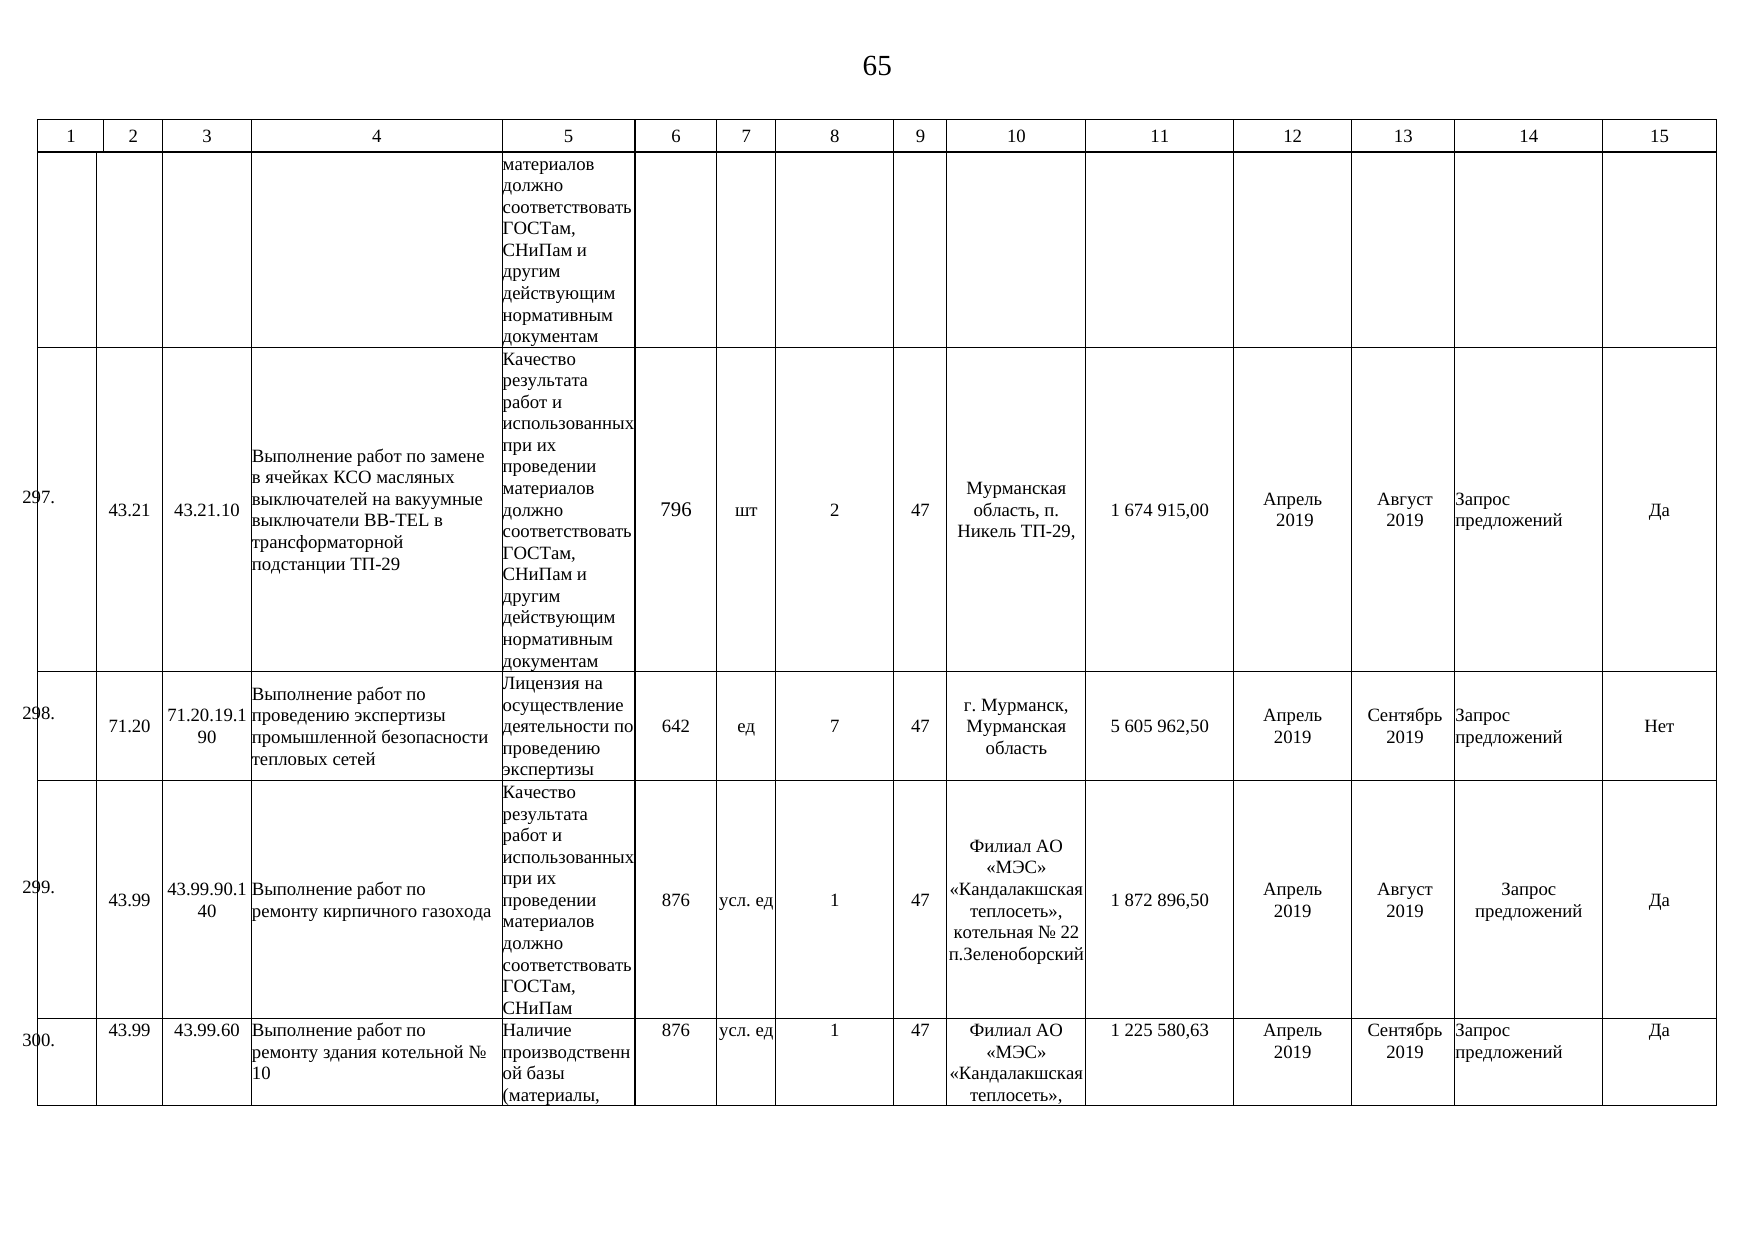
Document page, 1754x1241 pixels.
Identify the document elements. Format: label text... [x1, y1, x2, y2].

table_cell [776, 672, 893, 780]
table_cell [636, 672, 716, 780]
table_header 15 [1603, 120, 1716, 151]
table_header 1 [38, 120, 103, 151]
table_header 12 [1234, 120, 1351, 151]
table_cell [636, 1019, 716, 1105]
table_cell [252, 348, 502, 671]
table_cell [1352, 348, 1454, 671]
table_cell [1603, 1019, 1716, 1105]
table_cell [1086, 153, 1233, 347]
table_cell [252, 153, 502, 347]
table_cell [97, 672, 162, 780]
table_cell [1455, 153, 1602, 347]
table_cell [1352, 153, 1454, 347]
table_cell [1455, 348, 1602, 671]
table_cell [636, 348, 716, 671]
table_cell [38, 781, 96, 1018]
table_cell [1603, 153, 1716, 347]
table_header 3 [163, 120, 251, 151]
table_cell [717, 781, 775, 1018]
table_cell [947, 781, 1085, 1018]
table_header 9 [894, 120, 946, 151]
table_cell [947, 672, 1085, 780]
table_header 5 [503, 120, 634, 151]
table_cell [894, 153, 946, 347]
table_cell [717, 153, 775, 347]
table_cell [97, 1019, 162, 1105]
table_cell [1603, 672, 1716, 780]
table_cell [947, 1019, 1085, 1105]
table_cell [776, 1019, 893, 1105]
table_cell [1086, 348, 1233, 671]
table_header 2 [104, 120, 162, 151]
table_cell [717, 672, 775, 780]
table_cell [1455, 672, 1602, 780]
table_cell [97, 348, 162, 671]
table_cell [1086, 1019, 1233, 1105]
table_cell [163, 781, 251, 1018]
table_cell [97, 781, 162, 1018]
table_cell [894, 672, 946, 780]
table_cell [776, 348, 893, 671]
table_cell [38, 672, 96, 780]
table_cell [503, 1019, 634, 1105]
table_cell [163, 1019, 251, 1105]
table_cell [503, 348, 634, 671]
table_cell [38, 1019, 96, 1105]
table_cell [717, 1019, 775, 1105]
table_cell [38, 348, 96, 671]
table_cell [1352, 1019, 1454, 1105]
table_header 14 [1455, 120, 1602, 151]
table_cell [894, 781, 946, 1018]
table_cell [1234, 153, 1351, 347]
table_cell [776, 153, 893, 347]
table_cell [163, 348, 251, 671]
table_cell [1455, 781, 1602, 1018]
table_header 11 [1086, 120, 1233, 151]
table_header 7 [717, 120, 775, 151]
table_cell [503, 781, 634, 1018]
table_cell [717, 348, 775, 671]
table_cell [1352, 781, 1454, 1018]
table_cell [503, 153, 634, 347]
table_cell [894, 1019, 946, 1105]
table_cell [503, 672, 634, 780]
table_header 8 [776, 120, 893, 151]
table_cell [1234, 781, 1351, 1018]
table_header 13 [1352, 120, 1454, 151]
table_header 10 [947, 120, 1085, 151]
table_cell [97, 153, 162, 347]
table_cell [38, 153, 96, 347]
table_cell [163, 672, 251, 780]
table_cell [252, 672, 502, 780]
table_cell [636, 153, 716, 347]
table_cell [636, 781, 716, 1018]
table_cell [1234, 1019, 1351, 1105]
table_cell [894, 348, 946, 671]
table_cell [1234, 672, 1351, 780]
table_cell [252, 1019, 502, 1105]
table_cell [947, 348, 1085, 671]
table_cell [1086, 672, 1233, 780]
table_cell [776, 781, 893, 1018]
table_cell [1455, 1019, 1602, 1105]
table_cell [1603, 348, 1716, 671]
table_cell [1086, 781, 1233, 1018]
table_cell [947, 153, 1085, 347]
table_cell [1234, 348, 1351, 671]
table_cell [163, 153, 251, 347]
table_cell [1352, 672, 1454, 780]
table_header 6 [636, 120, 716, 151]
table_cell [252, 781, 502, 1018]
table_header 4 [252, 120, 502, 151]
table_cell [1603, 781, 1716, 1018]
